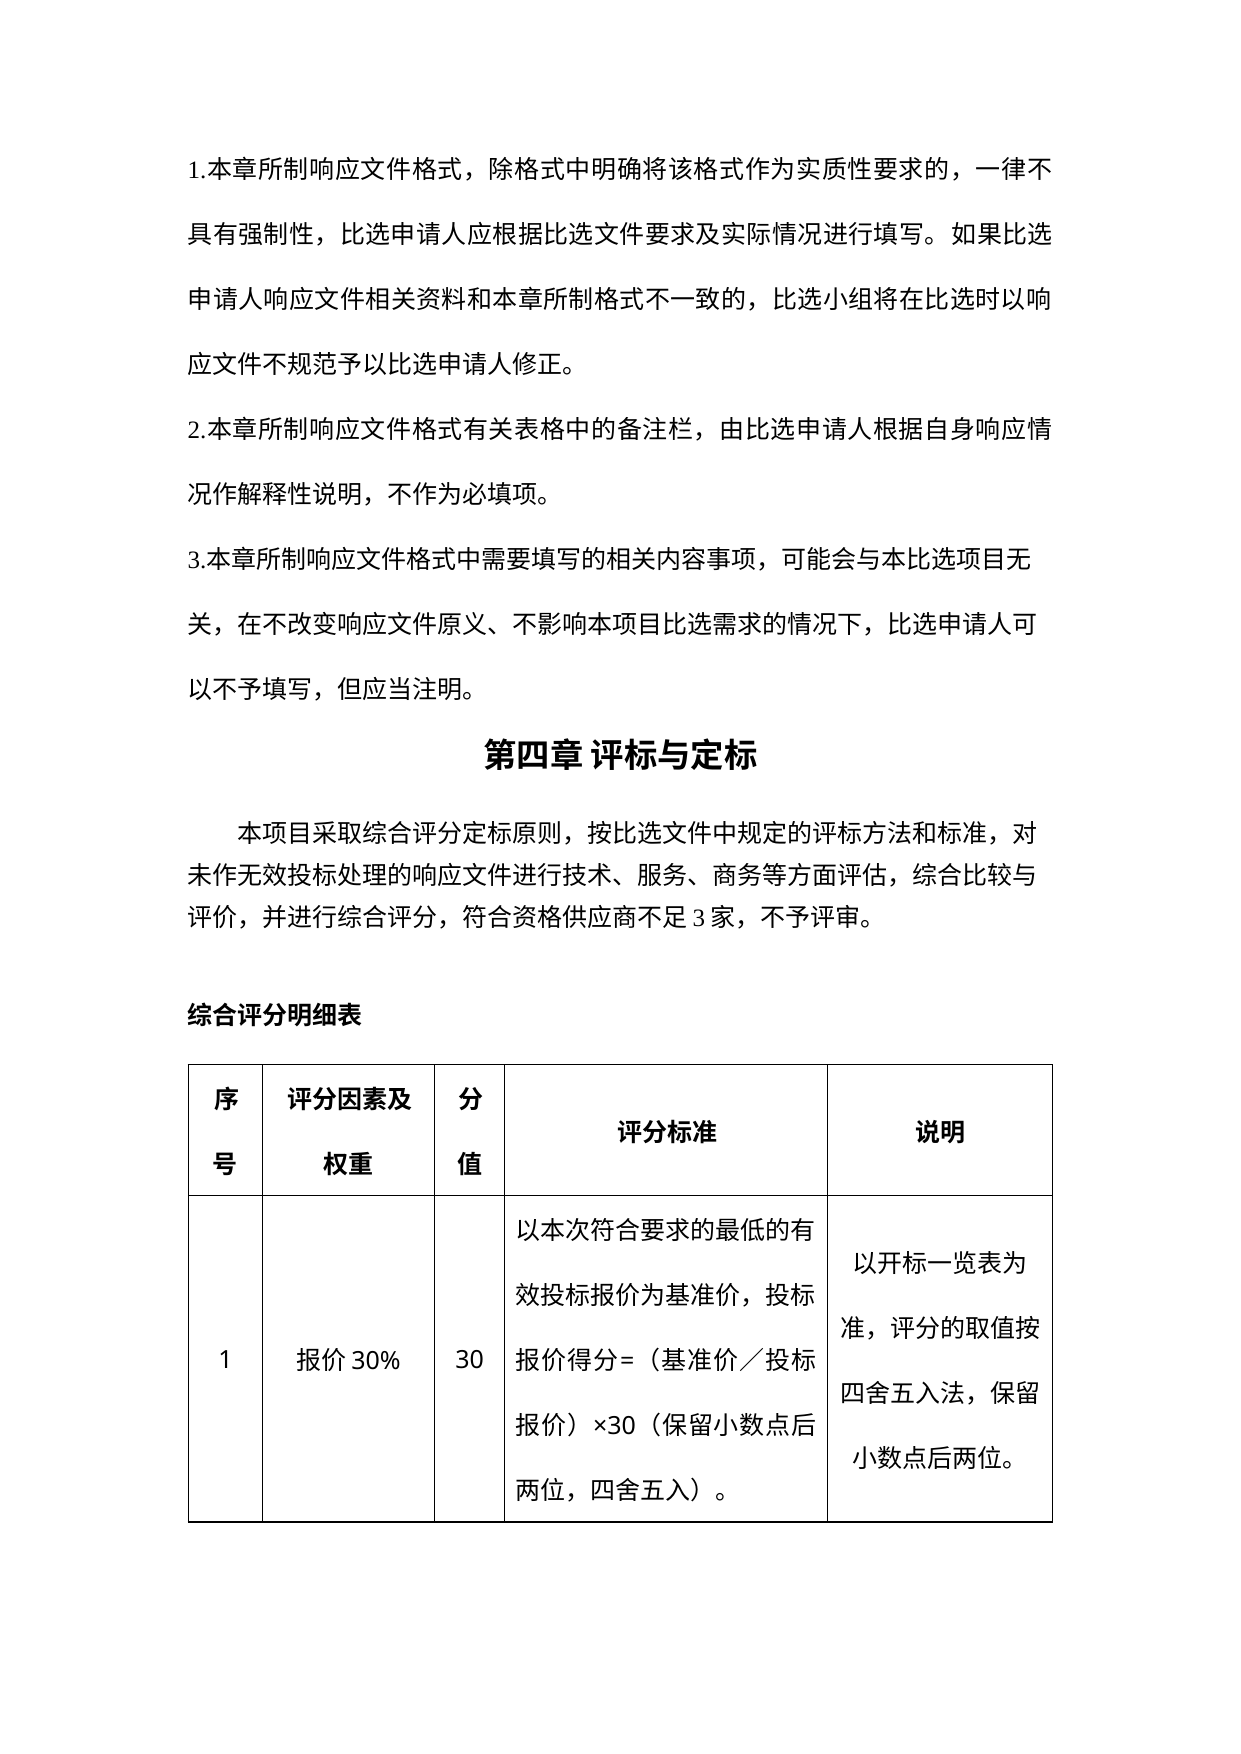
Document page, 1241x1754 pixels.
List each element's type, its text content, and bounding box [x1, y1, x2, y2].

table_header 说明 [828, 1065, 1052, 1195]
table_header 评分标准 [505, 1065, 827, 1195]
text 3.本章所制响应文件格式中需要填写的相关内容事项，可能会与本比选项目无关，在不改变响应文件原义、不影响本项目比选需求的情况下，比选申请人可以不予填写，但应当注明。 [187, 525, 1053, 720]
table_header 序号 [189, 1065, 262, 1195]
table_cell 30 [435, 1196, 504, 1521]
text 综合评分明细表 [187, 981, 1053, 1046]
text 第四章 评标与定标 [187, 720, 1053, 785]
table_cell 以开标一览表为准，评分的取值按四舍五入法，保留小数点后两位。 [828, 1196, 1052, 1521]
text 2.本章所制响应文件格式有关表格中的备注栏，由比选申请人根据自身响应情况作解释性说明，不作为必填项。 [187, 395, 1053, 525]
table_header 分值 [435, 1065, 504, 1195]
table_cell 报价30% [263, 1196, 434, 1521]
table_cell 1 [189, 1196, 262, 1521]
table_header 评分因素及权重 [263, 1065, 434, 1195]
table_cell 以本次符合要求的最低的有效投标报价为基准价，投标报价得分=（基准价／投标报价）×30（保留小数点后两位，四舍五入）。 [505, 1196, 827, 1521]
text 本项目采取综合评分定标原则，按比选文件中规定的评标方法和标准，对未作无效投标处理的响应文件进行技术、服务、商务等方面评估，综合比较与评价，并进行综合评分，符合资格供应商不足3家，不予评审。 [187, 809, 1053, 934]
text 1.本章所制响应文件格式，除格式中明确将该格式作为实质性要求的，一律不具有强制性，比选申请人应根据比选文件要求及实际情况进行填写。如果比选申请人响应文件相关资料和本章所制格式不一致的，比选小组将在比选时以响应文件不规范予以比选申请人修正。 [187, 135, 1053, 395]
